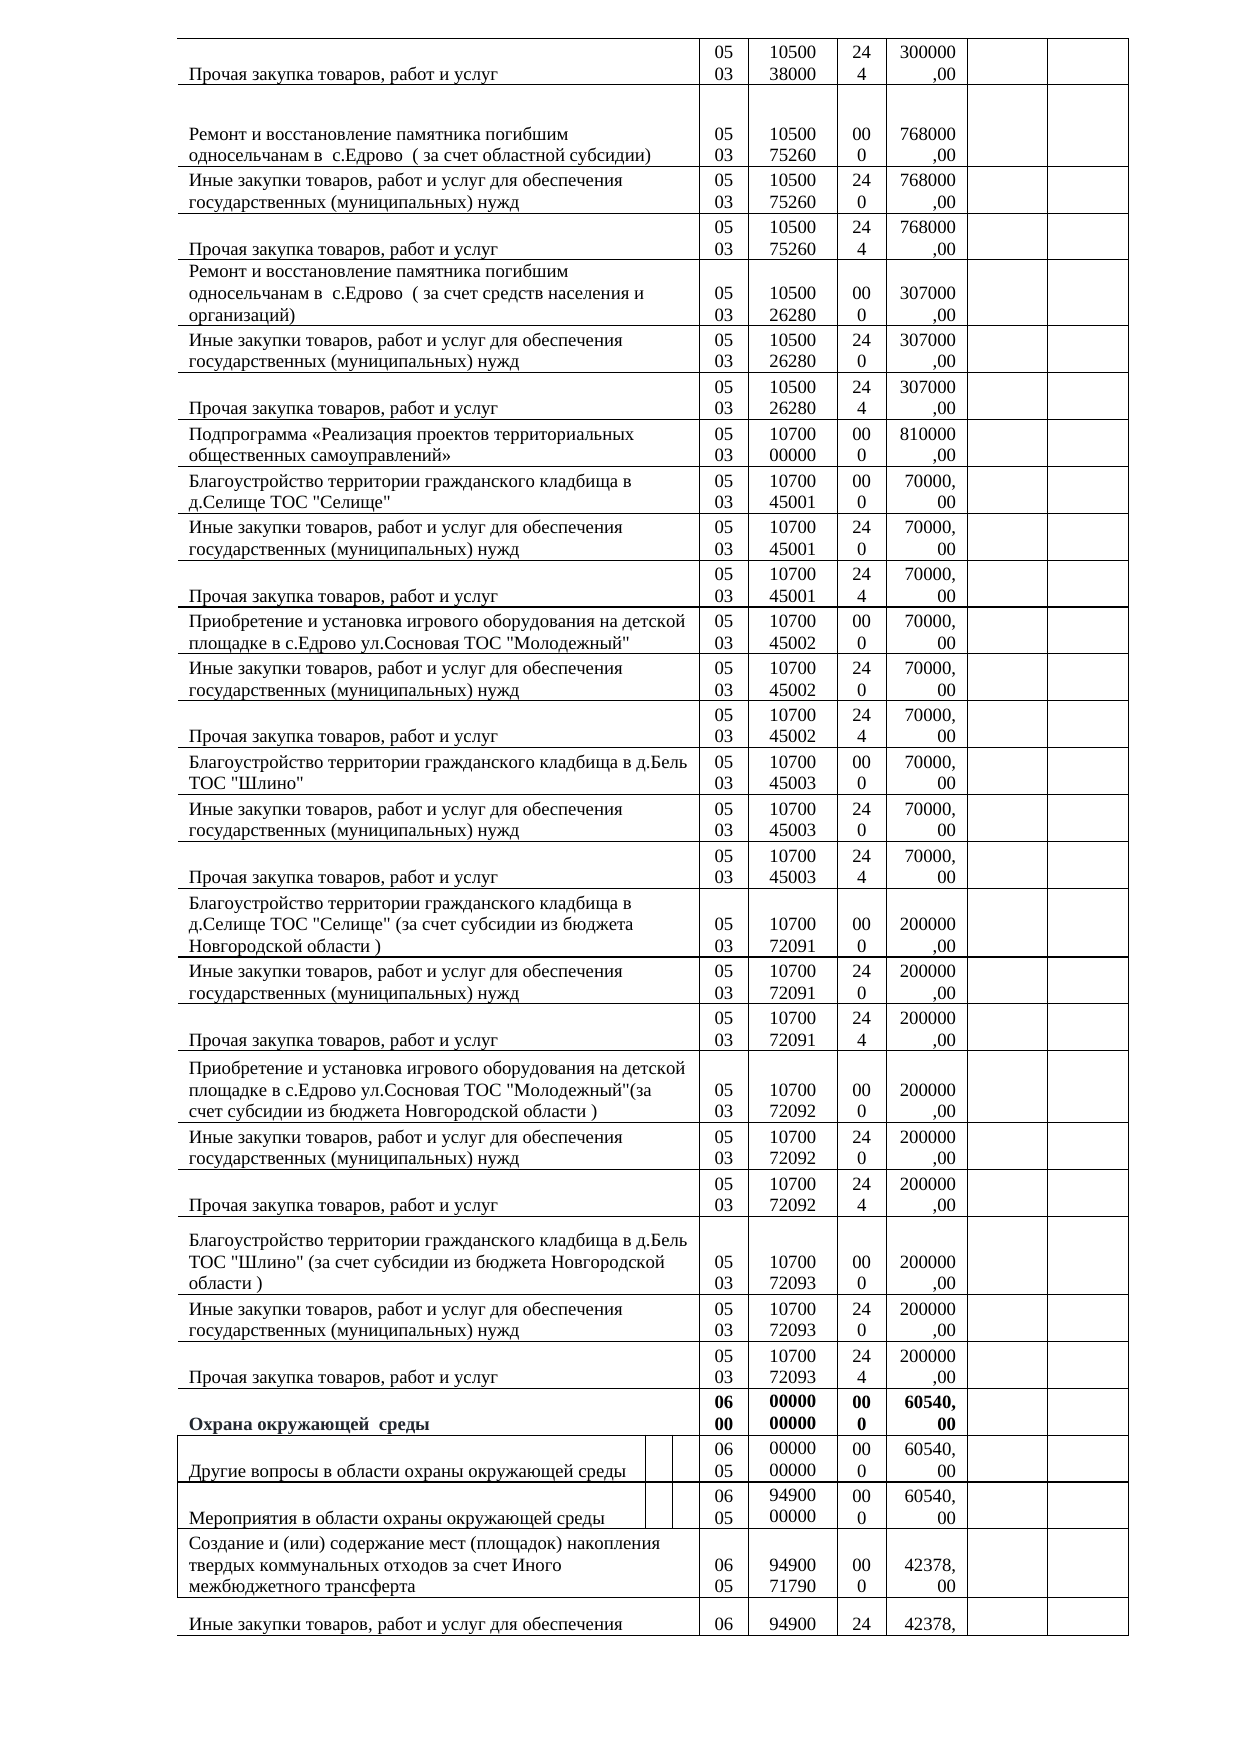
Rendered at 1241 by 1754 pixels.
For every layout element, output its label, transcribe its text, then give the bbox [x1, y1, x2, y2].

table_cell 10700 45003 [749, 842, 837, 888]
table_cell 0503 [700, 889, 748, 956]
table_cell 200000,00 [887, 1342, 967, 1388]
table_cell 240 [838, 326, 886, 372]
table_cell 240 [838, 1295, 886, 1341]
table_cell 0503 [700, 39, 748, 84]
table_cell [1048, 373, 1128, 419]
table_cell 307000,00 [887, 326, 967, 372]
table_cell [968, 39, 1047, 84]
table_cell Прочая закупка товаров, работ и услуг [177, 372, 699, 419]
table_cell [1129, 1528, 1152, 1597]
table_cell 0503 [700, 748, 748, 794]
table_cell Приобретение и установка игрового оборудования на детской площадке в с.Едрово ул.Сосновая ТОС "Молодежный" [177, 606, 699, 653]
table_cell [1129, 1216, 1152, 1294]
table_cell [1048, 85, 1128, 166]
table_cell Иные закупки товаров, работ и услуг для обеспечения государственных (муниципальных) нужд [177, 513, 699, 559]
table_cell 10500 26280 [749, 373, 837, 419]
table_cell 200000,00 [887, 889, 967, 956]
table_cell [968, 1295, 1047, 1341]
table_cell 000 [838, 1051, 886, 1122]
table_cell [968, 701, 1047, 747]
table_cell 94900 71790 [749, 1529, 837, 1597]
table_cell 0605 [700, 1529, 748, 1597]
table_cell 244 [838, 1170, 886, 1216]
table_cell 10700 72093 [749, 1295, 837, 1341]
table_cell [1048, 1123, 1128, 1169]
table_cell [1048, 39, 1128, 84]
table_cell 244 [838, 214, 886, 259]
table_cell 10700 72092 [749, 1123, 837, 1169]
table_cell [968, 1483, 1047, 1528]
table_cell 0503 [700, 214, 748, 259]
table_cell 244 [838, 842, 886, 888]
table_cell [968, 1170, 1047, 1216]
table_cell 0503 [700, 608, 748, 653]
table_cell 0503 [700, 1217, 748, 1294]
table_cell [1129, 1122, 1152, 1169]
table_cell 60540,00 [887, 1436, 967, 1481]
table_cell [1048, 1598, 1128, 1635]
table_cell 0503 [700, 326, 748, 372]
table_cell Благоустройство территории гражданского кладбища в д.Селище ТОС "Селище" (за счет субсидии из бюджета Новгородской области ) [177, 888, 699, 956]
table_cell [968, 167, 1047, 212]
table_cell [1129, 1435, 1152, 1481]
table_cell [1048, 1483, 1128, 1528]
table_cell 10700 72093 [749, 1217, 837, 1294]
table_cell 70000,00 [887, 795, 967, 841]
table_cell [968, 85, 1047, 166]
table_cell [1129, 747, 1152, 794]
table_cell Иные закупки товаров, работ и услуг для обеспечения государственных (муниципальных) нужд [177, 956, 699, 1003]
table_cell 70000,00 [887, 608, 967, 653]
table_cell [968, 467, 1047, 513]
table_cell 307000,00 [887, 373, 967, 419]
table_cell [968, 1217, 1047, 1294]
table_cell [968, 1123, 1047, 1169]
table_cell [968, 1004, 1047, 1050]
table_cell Благоустройство территории гражданского кладбища в д.Селище ТОС "Селище" [177, 466, 699, 513]
table_cell 768000,00 [887, 214, 967, 259]
table_cell 0503 [700, 514, 748, 559]
table_cell [1048, 654, 1128, 700]
table_cell [1129, 513, 1152, 559]
table_cell [1129, 1481, 1152, 1528]
table_cell [1129, 956, 1152, 1003]
table_cell [968, 889, 1047, 956]
table_cell [968, 654, 1047, 700]
table_cell 70000,00 [887, 514, 967, 559]
table_cell 10700 45001 [749, 514, 837, 559]
table_cell 70000,00 [887, 654, 967, 700]
table_cell 0503 [700, 1170, 748, 1216]
table_cell Иные закупки товаров, работ и услуг для обеспечения государственных (муниципальных) нужд [177, 794, 699, 841]
table_cell 200000,00 [887, 1051, 967, 1122]
table_cell 200000,00 [887, 958, 967, 1003]
table_cell 000 [838, 608, 886, 653]
table_cell 94900 71790 [749, 1598, 837, 1635]
table_cell [1048, 608, 1128, 653]
table_cell [968, 326, 1047, 372]
table_cell [646, 1436, 672, 1481]
table_cell Приобретение и установка игрового оборудования на детской площадке в с.Едрово ул.Сосновая ТОС "Молодежный"(за счет субсидии из бюджета Новгородской области ) [177, 1050, 699, 1122]
table_cell 0503 [700, 420, 748, 466]
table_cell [177, 1598, 699, 1635]
table_cell [1129, 38, 1152, 84]
table_cell [968, 1529, 1047, 1597]
table_cell 768000,00 [887, 167, 967, 212]
table_cell [968, 842, 1047, 888]
table_cell [1048, 260, 1128, 325]
table_cell 0503 [700, 1051, 748, 1122]
table_cell 000 [838, 748, 886, 794]
table_cell [1048, 1342, 1128, 1388]
table_cell Иные закупки товаров, работ и услуг для обеспечения государственных (муниципальных) нужд [177, 1122, 699, 1169]
table_cell 000 [838, 1389, 886, 1434]
table_cell [968, 1342, 1047, 1388]
table_cell 0503 [700, 1342, 748, 1388]
table_cell 10500 75260 [749, 85, 837, 166]
table_cell [968, 795, 1047, 841]
table_cell Другие вопросы в области охраны окружающей среды [178, 1436, 645, 1481]
table_cell 70000,00 [887, 561, 967, 606]
table_cell [1129, 653, 1152, 700]
table_cell [1048, 889, 1128, 956]
table_cell 240 [838, 795, 886, 841]
table_cell Прочая закупка товаров, работ и услуг [177, 213, 699, 259]
table_cell 10700 72093 [749, 1342, 837, 1388]
table_cell Ремонт и восстановление памятника погибшим односельчанам в с.Едрово ( за счет средств населения и организаций) [177, 259, 699, 325]
table_cell [646, 167, 672, 212]
table_cell 244 [838, 373, 886, 419]
table_cell [968, 608, 1047, 653]
table_cell 000 [838, 889, 886, 956]
table_cell 00000 00000 [749, 1389, 837, 1434]
table_cell [1129, 700, 1152, 747]
table_cell 240 [838, 654, 886, 700]
table_cell 0503 [700, 1004, 748, 1050]
table_cell 0600 [700, 1389, 748, 1434]
table_cell 10700 45002 [749, 654, 837, 700]
table_cell [1048, 326, 1128, 372]
table_cell Охрана окружающей среды [177, 1388, 699, 1434]
table_cell [968, 514, 1047, 559]
table_cell 42378,00 [887, 1598, 967, 1635]
table_cell [1129, 794, 1152, 841]
table_cell 0503 [700, 701, 748, 747]
table_cell 10700 45001 [749, 561, 837, 606]
table_cell 244 [838, 561, 886, 606]
table_cell [673, 1436, 699, 1481]
table_cell 768000,00 [887, 85, 967, 166]
table_cell [968, 1051, 1047, 1122]
table_cell [1048, 467, 1128, 513]
table_cell 60540,00 [887, 1389, 967, 1434]
table_cell [968, 958, 1047, 1003]
table_cell Благоустройство территории гражданского кладбища в д.Бель ТОС "Шлино" (за счет субсидии из бюджета Новгородской области ) [177, 1216, 699, 1294]
table_cell [968, 373, 1047, 419]
table_cell 000 [838, 467, 886, 513]
table_cell [1048, 1436, 1128, 1481]
table_cell [1129, 1294, 1152, 1341]
table_cell 70000,00 [887, 467, 967, 513]
table_cell [1048, 420, 1128, 466]
table_cell 60540,00 [887, 1483, 967, 1528]
table_cell [1048, 1217, 1128, 1294]
table_cell Прочая закупка товаров, работ и услуг [177, 1169, 699, 1216]
table_cell 200000,00 [887, 1217, 967, 1294]
table_cell Прочая закупка товаров, работ и услуг [177, 1003, 699, 1050]
table_cell 0503 [700, 85, 748, 166]
table_cell 240 [838, 958, 886, 1003]
table_cell [1129, 84, 1152, 166]
table_cell 70000,00 [887, 842, 967, 888]
table_cell [1048, 1004, 1128, 1050]
table_cell Иные закупки товаров, работ и услуг для обеспечения государственных (муниципальных) нужд [177, 1294, 699, 1341]
table_cell [1048, 1529, 1128, 1597]
table_cell 0503 [700, 1295, 748, 1341]
table_cell [968, 1436, 1047, 1481]
table_cell 244 [838, 39, 886, 84]
table_cell 00000 00000 [749, 1436, 837, 1481]
table_cell 42378,00 [887, 1529, 967, 1597]
table_cell [1048, 1170, 1128, 1216]
table_cell [646, 1483, 672, 1528]
table_cell [1129, 841, 1152, 888]
table_cell 0503 [700, 167, 748, 212]
table_cell 240 [838, 167, 886, 212]
table_cell [1048, 561, 1128, 606]
table_cell [1048, 1389, 1128, 1434]
table_cell 10700 72092 [749, 1170, 837, 1216]
table_cell 000 [838, 1529, 886, 1597]
table_cell [1129, 888, 1152, 956]
table_cell [1129, 606, 1152, 653]
table_cell 300000,00 [887, 39, 967, 84]
table_cell 0503 [700, 958, 748, 1003]
table_cell Благоустройство территории гражданского кладбища в д.Бель ТОС "Шлино" [177, 747, 699, 794]
table_cell 200000,00 [887, 1004, 967, 1050]
table_cell [673, 326, 699, 372]
table_cell 10500 38000 [749, 39, 837, 84]
table_cell 10500 75260 [749, 167, 837, 212]
table_cell 000 [838, 1217, 886, 1294]
table_cell 244 [838, 701, 886, 747]
table_cell 000 [838, 1436, 886, 1481]
table_cell [1048, 701, 1128, 747]
table_cell 240 [838, 1598, 886, 1635]
table_cell [646, 326, 672, 372]
table_cell Иные закупки товаров, работ и услуг для обеспечения государственных (муниципальных) нужд [177, 653, 699, 700]
table_cell 0503 [700, 260, 748, 325]
table_cell Прочая закупка товаров, работ и услуг [177, 39, 699, 84]
table_cell [1048, 214, 1128, 259]
table_cell 240 [838, 1123, 886, 1169]
table_cell 000 [838, 85, 886, 166]
table_cell 0503 [700, 1123, 748, 1169]
table_cell 10500 26280 [749, 260, 837, 325]
table_cell [1048, 958, 1128, 1003]
table_cell 0503 [700, 795, 748, 841]
table_cell Прочая закупка товаров, работ и услуг [177, 1341, 699, 1388]
table_cell [968, 748, 1047, 794]
table_cell 94900 00000 [749, 1483, 837, 1528]
table_cell 10700 72092 [749, 1051, 837, 1122]
table_cell [968, 260, 1047, 325]
table_cell 10500 75260 [749, 214, 837, 259]
table_cell Создание и (или) содержание мест (площадок) накопления твердых коммунальных отходов за счет Иного межбюджетного трансферта [178, 1529, 699, 1597]
table_cell [1048, 795, 1128, 841]
table_cell 0503 [700, 467, 748, 513]
table_cell 0605 [700, 1436, 748, 1481]
table_cell [1129, 466, 1152, 513]
table_cell 10700 45001 [749, 467, 837, 513]
table_cell 0503 [700, 561, 748, 606]
table_cell 000 [838, 1483, 886, 1528]
table_cell 10700 45003 [749, 795, 837, 841]
table_cell 240 [838, 514, 886, 559]
table_cell [968, 420, 1047, 466]
table_cell 10700 72091 [749, 958, 837, 1003]
table_cell [1129, 1341, 1152, 1388]
table_cell 70000,00 [887, 701, 967, 747]
table_cell 10700 45002 [749, 608, 837, 653]
table_cell 10700 72091 [749, 889, 837, 956]
table_cell Мероприятия в области охраны окружающей среды [178, 1483, 645, 1528]
table_cell [1048, 167, 1128, 212]
table_cell [1129, 372, 1152, 419]
table_cell 0503 [700, 654, 748, 700]
table_cell [1129, 166, 1152, 212]
table_cell 200000,00 [887, 1295, 967, 1341]
table_cell [968, 1389, 1047, 1434]
table_cell 10700 00000 [749, 420, 837, 466]
table_cell 10700 45002 [749, 701, 837, 747]
table_cell 10700 72091 [749, 1004, 837, 1050]
table_cell [968, 1598, 1047, 1635]
table_cell 200000,00 [887, 1123, 967, 1169]
table_cell Прочая закупка товаров, работ и услуг [177, 841, 699, 888]
table_cell [1129, 560, 1152, 606]
table_cell Прочая закупка товаров, работ и услуг [177, 560, 699, 606]
table_cell 0605 [700, 1483, 748, 1528]
table_cell 307000,00 [887, 260, 967, 325]
table_cell [1129, 1388, 1152, 1434]
table_cell [968, 561, 1047, 606]
table_cell 000 [838, 260, 886, 325]
table_cell [1129, 419, 1152, 466]
table_cell 244 [838, 1004, 886, 1050]
table_cell 200000,00 [887, 1170, 967, 1216]
table_cell [1129, 1597, 1152, 1635]
table_cell [1129, 1169, 1152, 1216]
table_cell 70000,00 [887, 748, 967, 794]
table_cell 0605 [700, 1598, 748, 1635]
table_cell [968, 214, 1047, 259]
table_cell 0503 [700, 842, 748, 888]
table_cell [1048, 1295, 1128, 1341]
table_cell 810000,00 [887, 420, 967, 466]
table_cell 000 [838, 420, 886, 466]
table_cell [177, 166, 646, 212]
table_cell 10700 45003 [749, 748, 837, 794]
table_cell [1048, 514, 1128, 559]
table_cell 10500 26280 [749, 326, 837, 372]
table_cell [1129, 325, 1152, 372]
table_cell [1129, 1003, 1152, 1050]
table_cell [1129, 213, 1152, 259]
table_cell [1048, 748, 1128, 794]
table_cell [673, 167, 699, 212]
table_cell Подпрограмма «Реализация проектов территориальных общественных самоуправлений» [177, 419, 699, 466]
table_cell [1048, 842, 1128, 888]
table_cell [1048, 1051, 1128, 1122]
table_cell Ремонт и восстановление памятника погибшим односельчанам в с.Едрово ( за счет областной субсидии) [177, 84, 699, 166]
table_cell Иные закупки товаров, работ и услуг для обеспечения государственных (муниципальных) нужд [177, 325, 646, 372]
table_cell [1129, 259, 1152, 325]
table_cell [1129, 1050, 1152, 1122]
table_cell [673, 1483, 699, 1528]
table_cell Прочая закупка товаров, работ и услуг [177, 700, 699, 747]
table_cell 0503 [700, 373, 748, 419]
table_cell 244 [838, 1342, 886, 1388]
